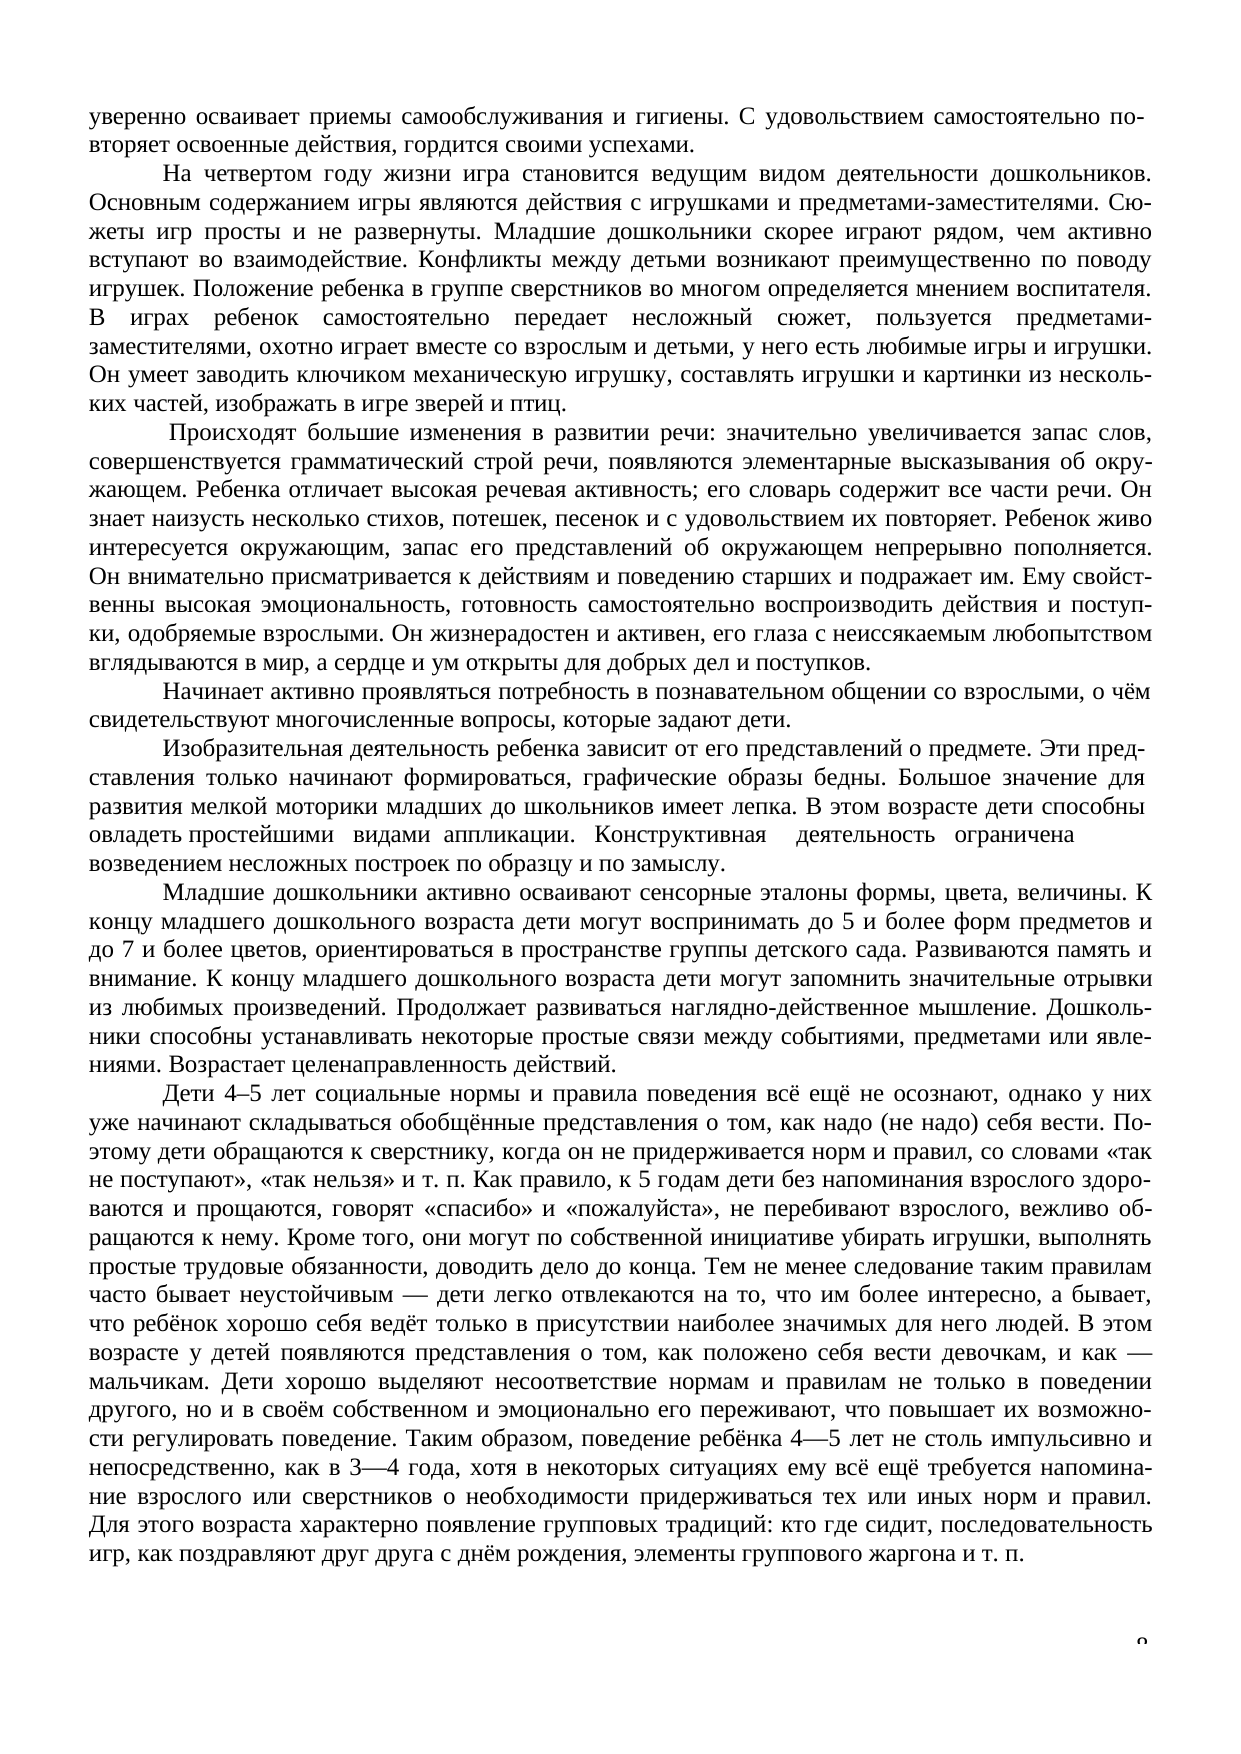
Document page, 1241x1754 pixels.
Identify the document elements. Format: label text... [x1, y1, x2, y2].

text уверенно осваивает приемы самообслуживания и гигиены. С удовольствием самостоятельно по- вторяет освоенные действия, гордится своими успехами. [89, 101, 1163, 158]
text Дети 4–5 лет социальные нормы и правила поведения всё ещё не осознают, однако у них уже начинают складываться обобщённые представления о том, как надо (не надо) себя вести. По- этому дети обращаются к сверстнику, когда он не придерживается норм и правил, со словами «так не поступают», «так нельзя» и т. п. Как правило, к 5 годам дети без напоминания взрослого здоро- ваются и прощаются, говорят «спасибо» и «пожалуйста», не перебивают взрослого, вежливо об- ращаются к нему. Кроме того, они могут по собственной инициативе убирать игрушки, выполнять простые трудовые обязанности, доводить дело до конца. Тем не менее следование таким правилам часто бывает неустойчивым — дети легко отвлекаются на то, что им более интересно, а бывает, что ребёнок хорошо себя ведёт только в присутствии наиболее значимых для него людей. В этом возрасте у детей появляются представления о том, как положено себя вести девочкам, и как — мальчикам. Дети хорошо выделяют несоответствие нормам и правилам не только в поведении другого, но и в своём собственном и эмоционально его переживают, что повышает их возможно- сти регулировать поведение. Таким образом, поведение ребёнка 4—5 лет не столь импульсивно и непосредственно, как в 3—4 года, хотя в некоторых ситуациях ему всё ещё требуется напомина- ние взрослого или сверстников о необходимости придерживаться тех или иных норм и правил. Для этого возраста характерно появление групповых традиций: кто где сидит, последовательность игр, как поздравляют друг друга с днём рождения, элементы группового жаргона и т. п. [89, 1078, 1152, 1567]
text На четвертом году жизни игра становится ведущим видом деятельности дошкольников. Основным содержанием игры являются действия с игрушками и предметами-заместителями. Сю- жеты игр просты и не развернуты. Младшие дошкольники скорее играют рядом, чем активно вступают во взаимодействие. Конфликты между детьми возникают преимущественно по поводу игрушек. Положение ребенка в группе сверстников во многом определяется мнением воспитателя. В играх ребенок самостоятельно передает несложный сюжет, пользуется предметами- заместителями, охотно играет вместе со взрослым и детьми, у него есть любимые игры и игрушки. Он умеет заводить ключиком механическую игрушку, составлять игрушки и картинки из несколь- ких частей, изображать в игре зверей и птиц. [89, 158, 1152, 417]
text Изобразительная деятельность ребенка зависит от его представлений о предмете. Эти пред- ставления только начинают формироваться, графические образы бедны. Большое значение для развития мелкой моторики младших до школьников имеет лепка. В этом возрасте дети способны овладеть простейшими видами аппликации. Конструктивная деятельность ограничена возведением несложных построек по образцу и по замыслу. [89, 733, 1153, 877]
text Происходят большие изменения в развитии речи: значительно увеличивается запас слов, совершенствуется грамматический строй речи, появляются элементарные высказывания об окру- жающем. Ребенка отличает высокая речевая активность; его словарь содержит все части речи. Он знает наизусть несколько стихов, потешек, песенок и с удовольствием их повторяет. Ребенок живо интересуется окружающим, запас его представлений об окружающем непрерывно пополняется. Он внимательно присматривается к действиям и поведению старших и подражает им. Ему свойст- венны высокая эмоциональность, готовность самостоятельно воспроизводить действия и поступ- ки, одобряемые взрослыми. Он жизнерадостен и активен, его глаза с неиссякаемым любопытством вглядываются в мир, а сердце и ум открыты для добрых дел и поступков. [89, 417, 1153, 676]
text Начинает активно проявляться потребность в познавательном общении со взрослыми, о чём свидетельствуют многочисленные вопросы, которые задают дети. [89, 676, 1151, 733]
text Младшие дошкольники активно осваивают сенсорные эталоны формы, цвета, величины. К концу младшего дошкольного возраста дети могут воспринимать до 5 и более форм предметов и до 7 и более цветов, ориентироваться в пространстве группы детского сада. Развиваются память и внимание. К концу младшего дошкольного возраста дети могут запомнить значительные отрывки из любимых произведений. Продолжает развиваться наглядно-действенное мышление. Дошколь- ники способны устанавливать некоторые простые связи между событиями, предметами или явле- ниями. Возрастает целенаправленность действий. [89, 877, 1153, 1078]
